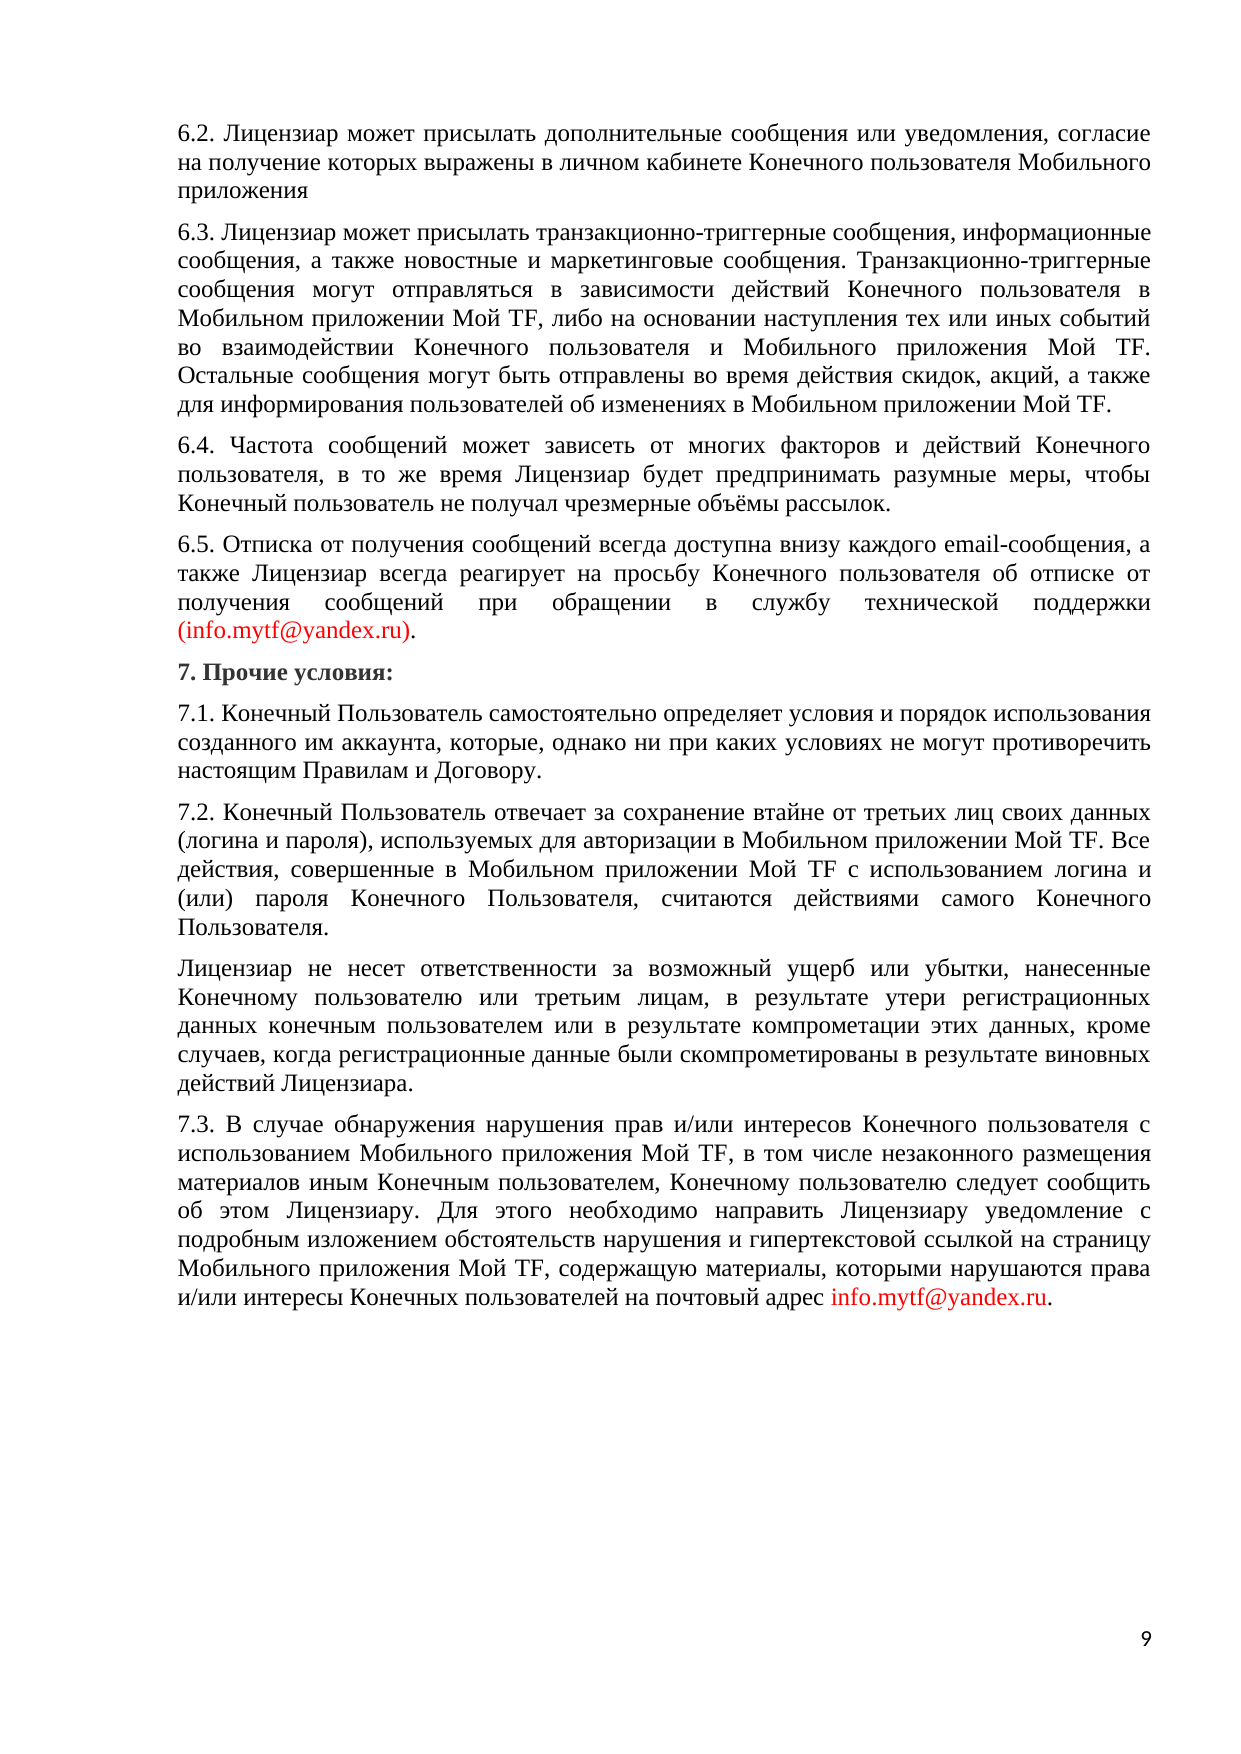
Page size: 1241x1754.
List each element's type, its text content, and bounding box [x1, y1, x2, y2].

text 7.2. Конечный Пользователь отвечает за сохранение втайне от третьих лиц своих данных (логина и пароля), используемых для авторизации в Мобильном приложении Мой TF. Все действия, совершенные в Мобильном приложении Мой TF с использованием логина и (или) пароля Конечного Пользователя, считаются действиями самого Конечного Пользователя. [177, 797, 1152, 941]
text 6.3. Лицензиар может присылать транзакционно-триггерные сообщения, информационные сообщения, а также новостные и маркетинговые сообщения. Транзакционно-триггерные сообщения могут отправляться в зависимости действий Конечного пользователя в Мобильном приложении Мой TF, либо на основании наступления тех или иных событий во взаимодействии Конечного пользователя и Мобильного приложения Мой TF. Остальные сообщения могут быть отправлены во время действия скидок, акций, а также для информирования пользователей об изменениях в Мобильном приложении Мой TF. [177, 217, 1152, 418]
text 6.4. Частота сообщений может зависеть от многих факторов и действий Конечного пользователя, в то же время Лицензиар будет предпринимать разумные меры, чтобы Конечный пользователь не получал чрезмерные объёмы рассылок. [177, 431, 1152, 517]
text 6.5. Отписка от получения сообщений всегда доступна внизу каждого email-сообщения, а также Лицензиар всегда реагирует на просьбу Конечного пользователя об отписке от получения сообщений при обращении в службу технической поддержки (info.mytf@yandex.ru). [177, 529, 1152, 644]
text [177, 118, 1152, 204]
text Лицензиар не несет ответственности за возможный ущерб или убытки, нанесенные Конечному пользователю или третьим лицам, в результате утери регистрационных данных конечным пользователем или в результате компрометации этих данных, кроме случаев, когда регистрационные данные были скомпрометированы в результате виновных действий Лицензиара. [177, 953, 1152, 1097]
text 7.1. Конечный Пользователь самостоятельно определяет условия и порядок использования созданного им аккаунта, которые, однако ни при каких условиях не могут противоречить настоящим Правилам и Договору. [177, 698, 1152, 784]
text 7.3. В случае обнаружения нарушения прав и/или интересов Конечного пользователя с использованием Мобильного приложения Мой TF, в том числе незаконного размещения материалов иным Конечным пользователем, Конечному пользователю следует сообщить об этом Лицензиару. Для этого необходимо направить Лицензиару уведомление с подробным изложением обстоятельств нарушения и гипертекстовой ссылкой на страницу Мобильного приложения Мой TF, содержащую материалы, которыми нарушаются права и/или интересы Конечных пользователей на почтовый адрес info.mytf@yandex.ru. [177, 1109, 1152, 1311]
text 7. Прочие условия: [177, 657, 1152, 686]
